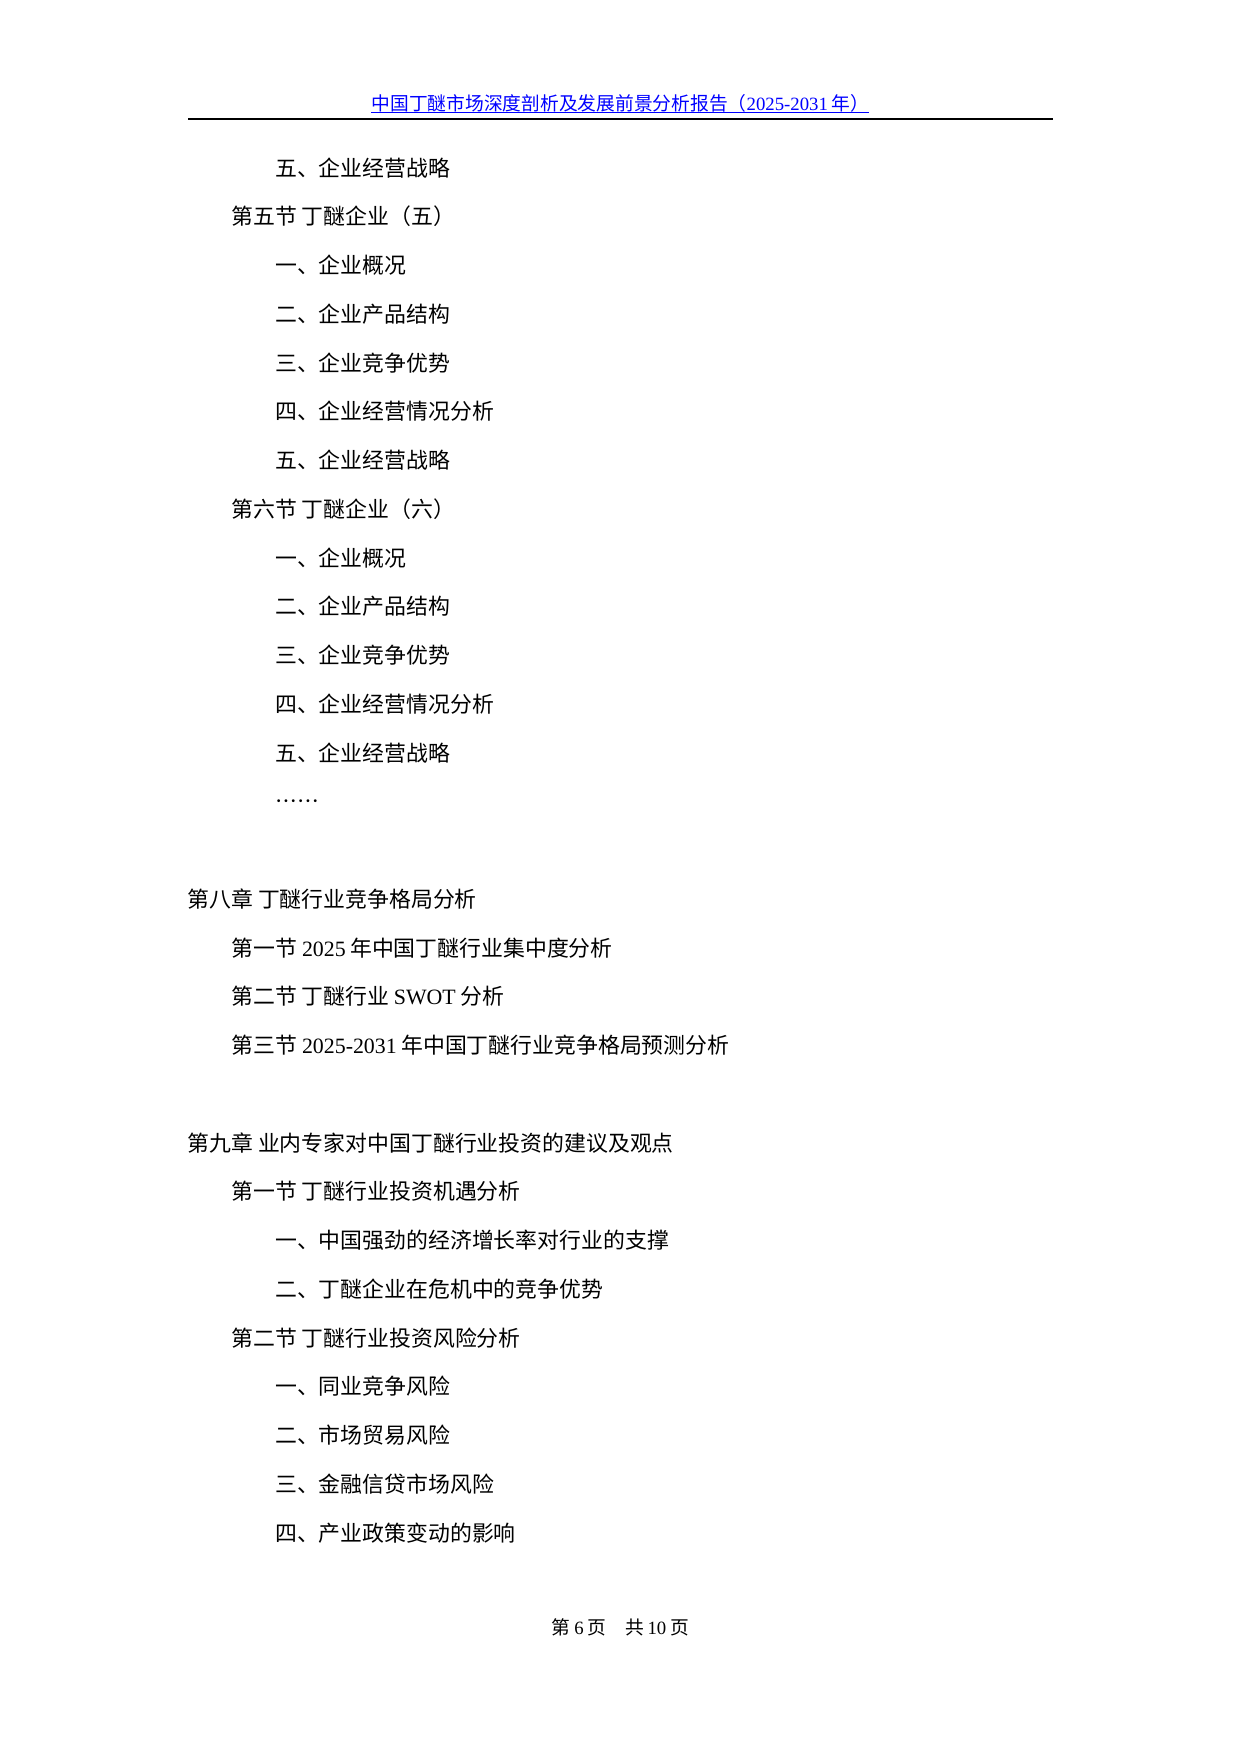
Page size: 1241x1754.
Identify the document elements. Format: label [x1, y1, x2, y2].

text [187, 150, 1053, 1548]
